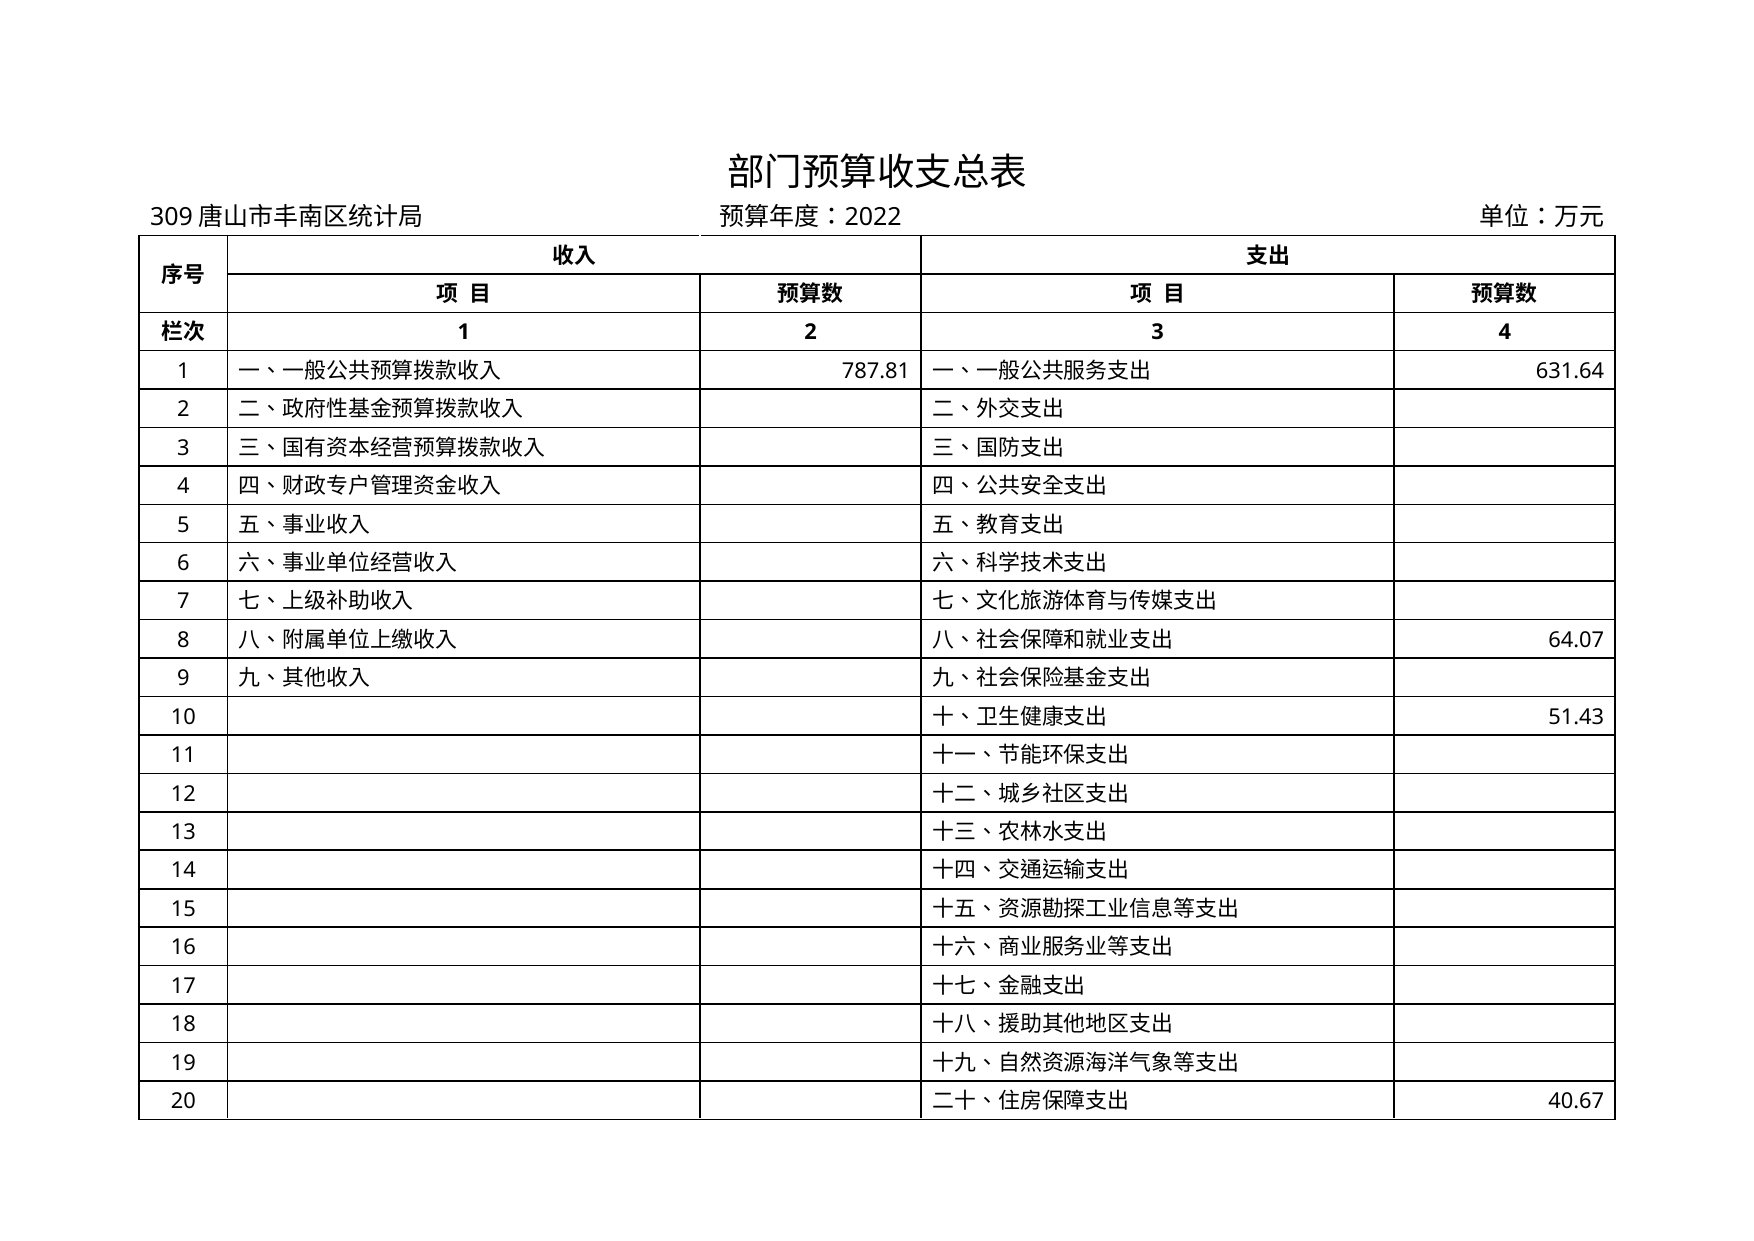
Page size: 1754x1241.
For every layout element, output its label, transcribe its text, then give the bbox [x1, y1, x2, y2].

table_cell [1395, 582, 1614, 619]
table_cell [701, 928, 920, 965]
table_cell 项 目 [922, 275, 1393, 311]
table_cell 二十、住房保障支出 [922, 1082, 1393, 1118]
table_cell [1395, 1005, 1614, 1042]
table_cell 十、卫生健康支出 [922, 697, 1393, 734]
table_cell [701, 467, 920, 503]
table_cell 一、一般公共服务支出 [922, 351, 1393, 388]
table_cell 四、财政专户管理资金收入 [228, 467, 699, 503]
table_cell 11 [140, 736, 227, 772]
table_cell 序号 [140, 236, 227, 311]
table_cell 十八、援助其他地区支出 [922, 1005, 1393, 1042]
table_cell 预算数 [701, 275, 920, 311]
table_cell 十二、城乡社区支出 [922, 774, 1393, 811]
table_cell [228, 736, 699, 772]
table_cell 2 [701, 313, 920, 350]
table_cell 1 [228, 313, 699, 350]
table_cell 九、其他收入 [228, 659, 699, 696]
table_cell 十六、商业服务业等支出 [922, 928, 1393, 965]
table_cell 十三、农林水支出 [922, 813, 1393, 849]
table_cell [1395, 851, 1614, 888]
table_cell 3 [140, 428, 227, 465]
table_cell 9 [140, 659, 227, 696]
table_cell [228, 1043, 699, 1080]
table_cell 八、附属单位上缴收入 [228, 620, 699, 657]
table_cell [228, 1082, 699, 1118]
table_cell 预算数 [1395, 275, 1614, 311]
table_cell 二、政府性基金预算拨款收入 [228, 390, 699, 427]
table_cell 十四、交通运输支出 [922, 851, 1393, 888]
table_cell 7 [140, 582, 227, 619]
table_cell [1395, 813, 1614, 849]
table_cell [701, 582, 920, 619]
table_cell [228, 890, 699, 926]
table_cell 十七、金融支出 [922, 966, 1393, 1003]
table_cell 4 [1395, 313, 1614, 350]
table_cell 收入 [228, 236, 920, 273]
table_cell 14 [140, 851, 227, 888]
table_cell [228, 774, 699, 811]
table_cell 二、外交支出 [922, 390, 1393, 427]
table_cell [1395, 428, 1614, 465]
table_cell 4 [140, 467, 227, 503]
table_cell [1395, 774, 1614, 811]
table_cell [701, 697, 920, 734]
table_cell [1395, 467, 1614, 503]
table_cell [701, 890, 920, 926]
table_cell 支出 [922, 236, 1614, 273]
table_cell 四、公共安全支出 [922, 467, 1393, 503]
table_cell [701, 390, 920, 427]
table_cell [1395, 890, 1614, 926]
table_cell [701, 966, 920, 1003]
table_cell [1395, 659, 1614, 696]
table_cell 五、教育支出 [922, 505, 1393, 542]
table_cell [1395, 736, 1614, 772]
table_cell 17 [140, 966, 227, 1003]
text 部门预算收支总表 [106, 142, 1648, 196]
table_cell [1395, 505, 1614, 542]
table_cell [701, 659, 920, 696]
table_cell [701, 428, 920, 465]
table_cell [701, 1005, 920, 1042]
table_cell [701, 620, 920, 657]
table_cell 2 [140, 390, 227, 427]
table_cell 8 [140, 620, 227, 657]
table_cell 3 [922, 313, 1393, 350]
table_cell 787.81 [701, 351, 920, 388]
table_cell 40.67 [1395, 1082, 1614, 1118]
table_cell 19 [140, 1043, 227, 1080]
table_header 309唐山市丰南区统计局 [140, 198, 699, 234]
table_cell 12 [140, 774, 227, 811]
table_cell 18 [140, 1005, 227, 1042]
table_cell 七、文化旅游体育与传媒支出 [922, 582, 1393, 619]
table_cell 六、科学技术支出 [922, 543, 1393, 580]
table_cell 十九、自然资源海洋气象等支出 [922, 1043, 1393, 1080]
table_cell 51.43 [1395, 697, 1614, 734]
table_cell 631.64 [1395, 351, 1614, 388]
table_cell 七、上级补助收入 [228, 582, 699, 619]
table_cell 六、事业单位经营收入 [228, 543, 699, 580]
table_cell 三、国防支出 [922, 428, 1393, 465]
table_cell [701, 543, 920, 580]
table_cell [1395, 1043, 1614, 1080]
table_cell [1395, 543, 1614, 580]
table_cell [228, 697, 699, 734]
table_cell 五、事业收入 [228, 505, 699, 542]
table_cell [701, 1043, 920, 1080]
table_cell [701, 851, 920, 888]
table_cell [1395, 928, 1614, 965]
table_cell [228, 928, 699, 965]
table_cell 16 [140, 928, 227, 965]
table_cell 栏次 [140, 313, 227, 350]
table_cell 6 [140, 543, 227, 580]
table_cell [228, 813, 699, 849]
table_cell [1395, 390, 1614, 427]
table_header 预算年度：2022 [701, 198, 920, 234]
table_cell [228, 1005, 699, 1042]
table_cell 十一、节能环保支出 [922, 736, 1393, 772]
table_cell [701, 1082, 920, 1118]
table_cell 1 [140, 351, 227, 388]
table_cell [228, 851, 699, 888]
table_cell 13 [140, 813, 227, 849]
table_cell 三、国有资本经营预算拨款收入 [228, 428, 699, 465]
table_cell 十五、资源勘探工业信息等支出 [922, 890, 1393, 926]
table_header 单位：万元 [922, 198, 1614, 234]
table_cell [228, 966, 699, 1003]
table_cell 10 [140, 697, 227, 734]
table_cell 5 [140, 505, 227, 542]
table_cell [701, 505, 920, 542]
table_cell [1395, 966, 1614, 1003]
table_cell [701, 736, 920, 772]
table_cell 20 [140, 1082, 227, 1118]
table_cell [701, 813, 920, 849]
table_cell 一、一般公共预算拨款收入 [228, 351, 699, 388]
table_cell [701, 774, 920, 811]
table_cell 15 [140, 890, 227, 926]
table_cell 八、社会保障和就业支出 [922, 620, 1393, 657]
table_cell 项 目 [228, 275, 699, 311]
table_cell 64.07 [1395, 620, 1614, 657]
table_cell 九、社会保险基金支出 [922, 659, 1393, 696]
